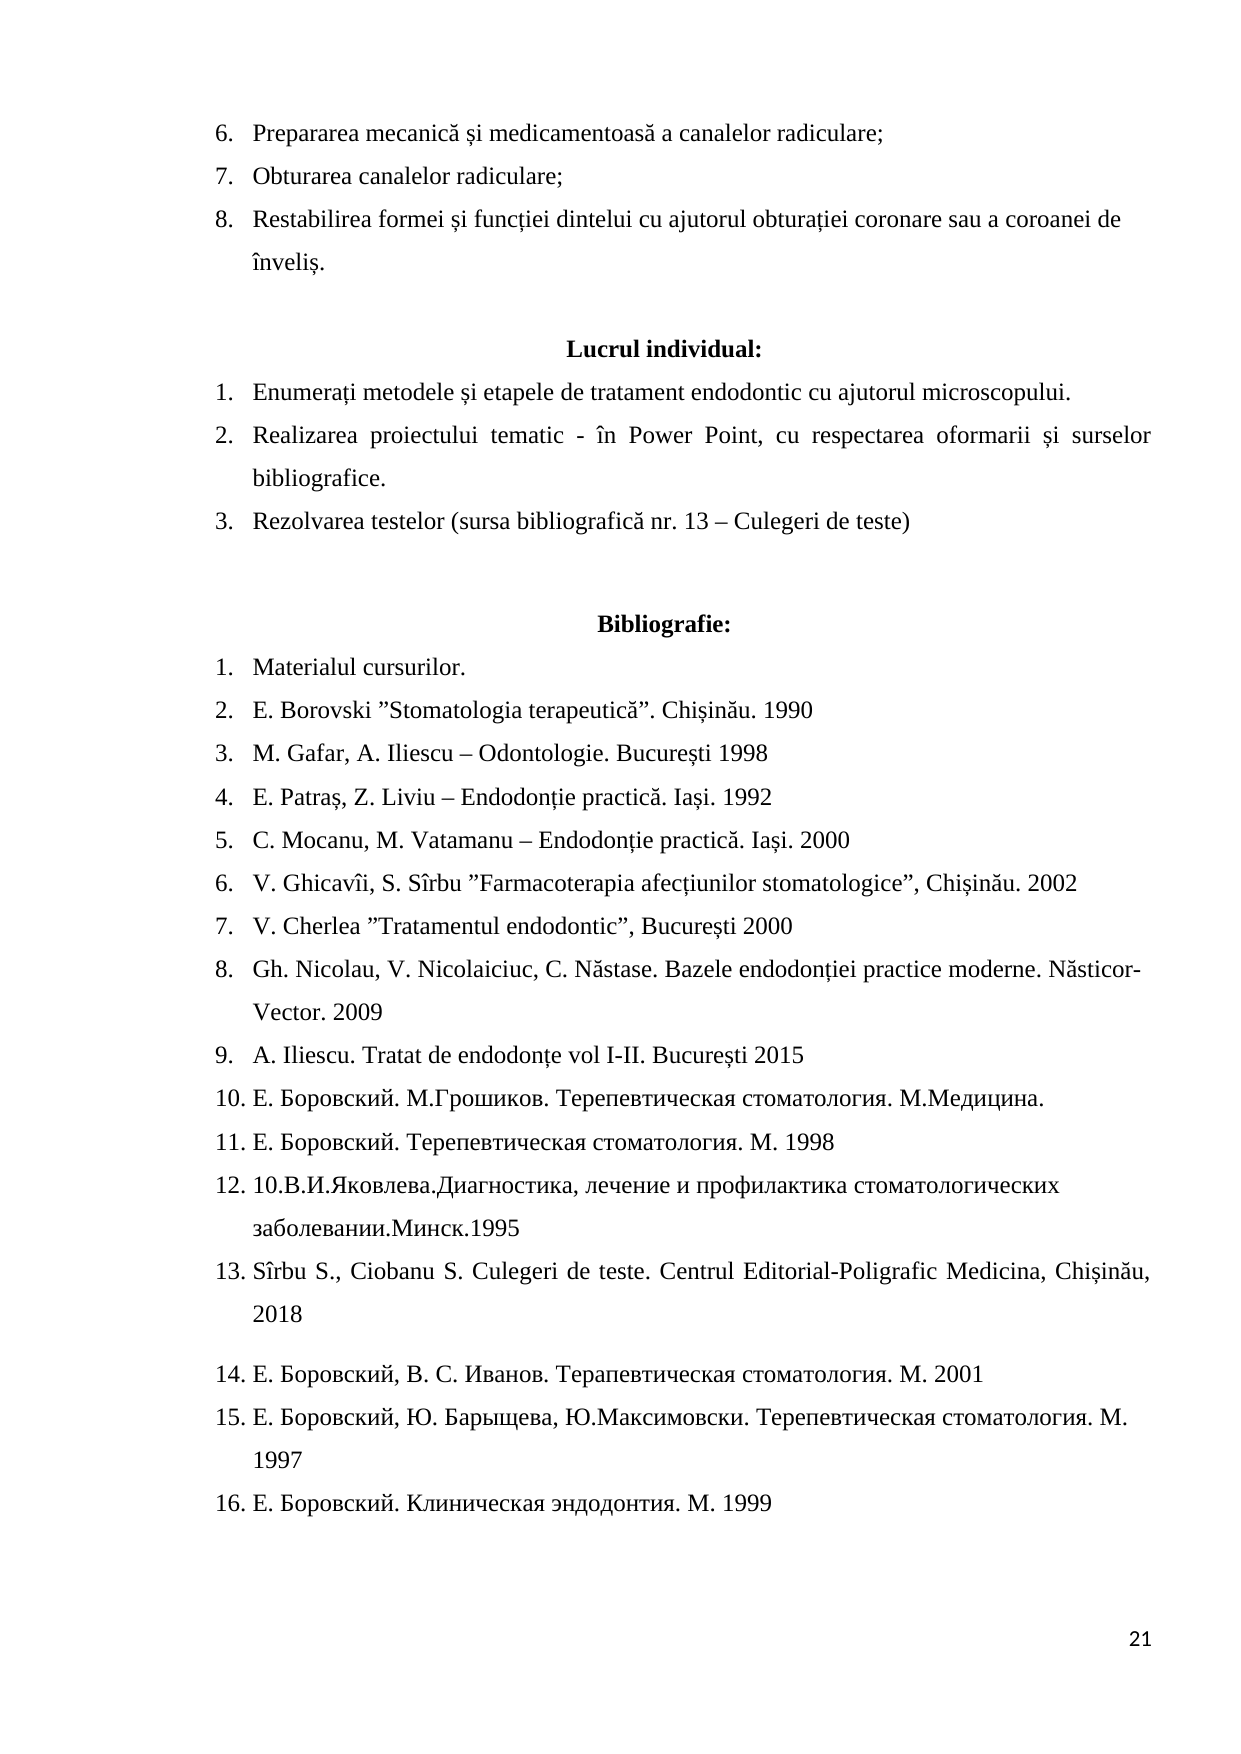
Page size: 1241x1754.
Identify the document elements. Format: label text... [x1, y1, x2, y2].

list Rezolvarea testelor (sursa bibliografică nr. 13 – Culegeri de teste) [215, 506, 1152, 535]
list V. Ghicavîi, S. Sîrbu ”Farmacoterapia afecțiunilor stomatologice”, Chișinău. 2002 [215, 868, 1152, 897]
text Bibliografie: [177, 609, 1152, 638]
list E. Borovski ”Stomatologia terapeutică”. Chișinău. 1990 [215, 695, 1152, 724]
list Е. Боровский. М.Грошиков. Терепевтическая стоматология. М.Медицина. [215, 1083, 1152, 1112]
list Enumerați metodele și etapele de tratament endodontic cu ajutorul microscopului. [215, 377, 1152, 406]
list Obturarea canalelor radiculare; [215, 161, 1152, 190]
list Restabilirea formei și funcției dintelui cu ajutorul obturației coronare sau a coroanei de înveliș. [215, 204, 1152, 276]
list Prepararea mecanică și medicamentoasă a canalelor radiculare; [215, 118, 1152, 147]
list Е. Боровский, В. С. Иванов. Терaпевтическая стоматология. М. 2001 [215, 1359, 1152, 1388]
list Е. Боровский, Ю. Барыщева, Ю.Максимовски. Терепевтическая стоматология. М. 1997 [215, 1402, 1152, 1474]
list M. Gafar, A. Iliescu – Odontologie. București 1998 [215, 738, 1152, 767]
list Е. Боровский. Терепевтическая стоматология. М. 1998 [215, 1127, 1152, 1155]
list 10.В.И.Яковлева.Диагностика, лечение и профилактика стоматологических заболевании.Минск.1995 [215, 1170, 1152, 1242]
list A. Iliescu. Tratat de endodonțe vol I-II. București 2015 [215, 1040, 1152, 1069]
list Е. Боровский. Клиническая эндодонтия. М. 1999 [215, 1488, 1152, 1517]
list Realizarea proiectului tematic - în Power Point, cu respectarea oformarii și surselor bibliografice. [215, 420, 1152, 492]
list V. Cherlea ”Tratamentul endodontic”, București 2000 [215, 911, 1152, 940]
list Sîrbu S., Ciobanu S. Culegeri de teste. Centrul Editorial-Poligrafic Medicina, Chișinău, 2018 [215, 1256, 1152, 1328]
text Lucrul individual: [177, 334, 1152, 362]
list E. Patraș, Z. Liviu – Endodonție practică. Iași. 1992 [215, 782, 1152, 810]
list Gh. Nicolau, V. Nicolaiciuc, C. Năstase. Bazele endodonției practice moderne. Năsticor-Vector. 2009 [215, 954, 1152, 1026]
list Materialul cursurilor. [215, 652, 1152, 681]
list C. Mocanu, M. Vatamanu – Endodonție practică. Iași. 2000 [215, 825, 1152, 853]
